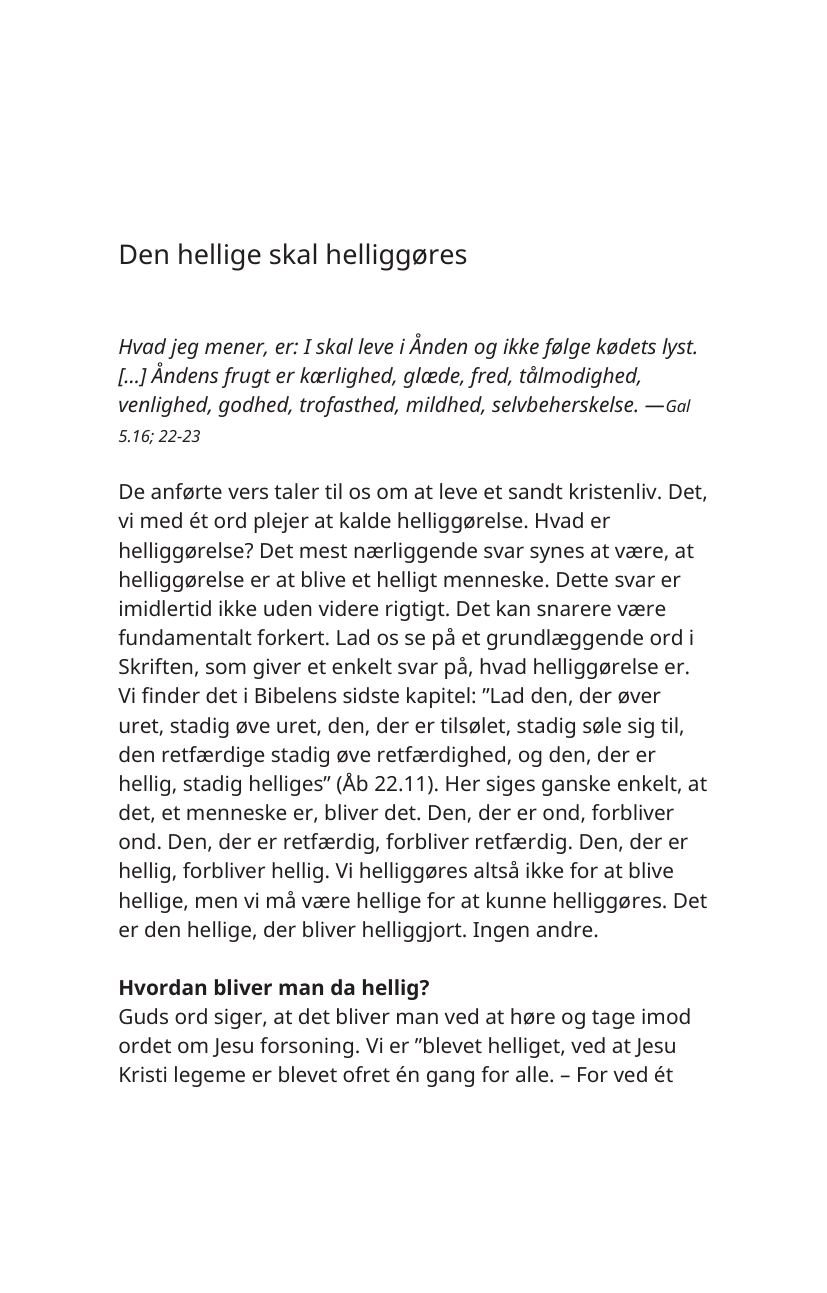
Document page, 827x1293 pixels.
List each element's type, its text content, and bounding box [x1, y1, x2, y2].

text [118, 1001, 709, 1089]
text Hvad jeg mener, er: I skal leve i Ånden og ikke følge kødets lyst. [...] Åndens frugt er kærlighed, glæde, fred, tålmodighed, venlighed, godhed, trofasthed, mildhed, selvbeherskelse. —.16; 22-23 [118, 331, 709, 448]
text De anførte vers taler til os om at leve et sandt kristenliv. Det, vi med ét ord plejer at kalde helliggørelse. Hvad er helliggørelse? Det mest nærliggende svar synes at være, at helliggørelse er at blive et helligt menneske. Dette svar er imidlertid ikke uden videre rigtigt. Det kan snarere være fundamentalt forkert. Lad os se på et grundlæggende ord i Skriften, som giver et enkelt svar på, hvad helliggørelse er. Vi ﬁnder det i Bibelens sidste kapitel: ”Lad den, der øver uret, stadig øve uret, den, der er tilsølet, stadig søle sig til, den retfærdige stadig øve retfærdighed, og den, der er hellig, stadig helliges” (Åb 22.11). Her siges ganske enkelt, at det, et menneske er, bliver det. Den, der er ond, forbliver ond. Den, der er retfærdig, forbliver retfærdig. Den, der er hellig, forbliver hellig. Vi helliggøres altså ikke for at blive hellige, men vi må være hellige for at kunne helliggøres. Det er den hellige, der bliver helliggjort. Ingen andre. [118, 477, 709, 943]
subtitle Den hellige skal helliggøres [118, 236, 709, 273]
text Hvordan bliver man da hellig? [118, 972, 709, 1001]
